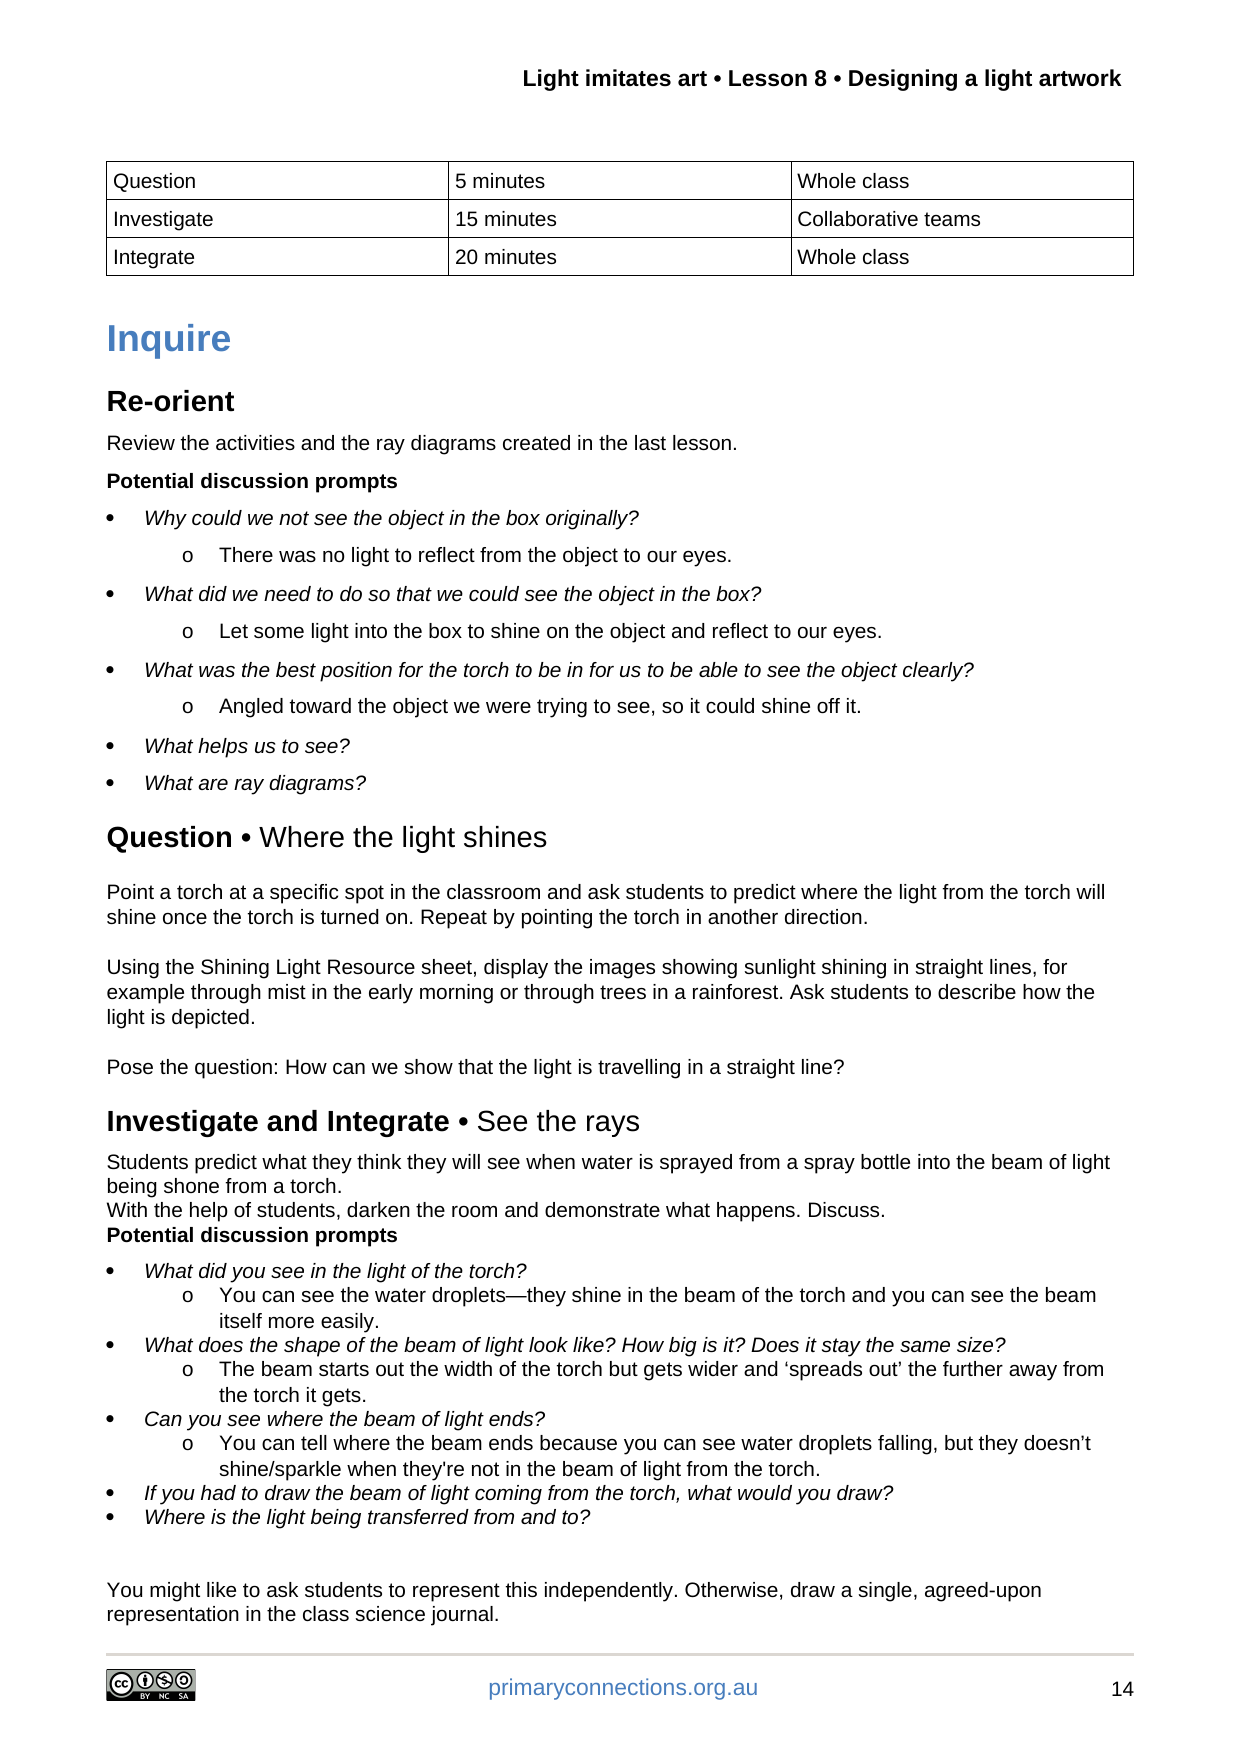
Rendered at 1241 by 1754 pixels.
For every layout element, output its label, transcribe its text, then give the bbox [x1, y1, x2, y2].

table_cell Investigate [107, 200, 448, 237]
table_cell Collaborative teams [792, 200, 1133, 237]
text With the help of students, darken the room and demonstrate what happens. Discuss. [106, 1198, 1134, 1222]
table_cell 15 minutes [449, 200, 791, 237]
subtitle Inquire [106, 313, 1134, 359]
list What helps us to see? [106, 733, 1134, 758]
list The beam starts out the width of the torch but gets wider and ‘spreads out’ the further away from the torch it gets. [181, 1357, 1134, 1407]
table_cell 5 minutes [449, 162, 791, 199]
list Angled toward the object we were trying to see, so it could shine off it. [181, 694, 1134, 720]
list Can you see where the beam of light ends? [106, 1407, 1134, 1431]
list You can see the water droplets—they shine in the beam of the torch and you can see the beam itself more easily. [181, 1283, 1134, 1333]
list Where is the light being transferred from and to? [106, 1505, 1134, 1529]
table_cell Whole class [792, 162, 1133, 199]
list What did we need to do so that we could see the object in the box? [106, 581, 1134, 606]
subtitle Re-orient [106, 384, 1134, 418]
list What was the best position for the torch to be in for us to be able to see the object clearly? [106, 657, 1134, 682]
text Point a torch at a specific spot in the classroom and ask students to predict where the light from the torch will shine once the torch is turned on. Repeat by pointing the torch in another direction. [106, 879, 1134, 929]
table_cell Whole class [792, 238, 1133, 275]
text Students predict what they think they will see when water is sprayed from a spray bottle into the beam of light being shone from a torch. [106, 1150, 1134, 1198]
list Why could we not see the object in the box originally? [106, 505, 1134, 530]
text Potential discussion prompts [106, 468, 1134, 493]
text You might like to ask students to represent this independently. Otherwise, draw a single, agreed-upon representation in the class science journal. [106, 1578, 1134, 1626]
list You can tell where the beam ends because you can see water droplets falling, but they doesn’t shine/sparkle when they're not in the beam of light from the torch. [181, 1431, 1134, 1481]
text Using the Shining Light Resource sheet, display the images showing sunlight shining in straight lines, for example through mist in the early morning or through trees in a rainforest. Ask students to describe how the light is depicted. [106, 954, 1134, 1029]
picture [106, 1669, 196, 1701]
text Review the activities and the ray diagrams created in the last lesson. [106, 430, 1134, 455]
table_cell Integrate [107, 238, 448, 275]
text Potential discussion prompts [106, 1222, 1134, 1247]
subtitle Investigate and Integrate • See the rays [106, 1104, 1134, 1137]
text Pose the question: How can we show that the light is travelling in a straight line? [106, 1054, 1134, 1079]
list What did you see in the light of the torch? [106, 1259, 1134, 1283]
subtitle Question • Where the light shines [106, 820, 1134, 854]
table_cell 20 minutes [449, 238, 791, 275]
table_cell Question [107, 162, 448, 199]
list What are ray diagrams? [106, 770, 1134, 795]
list There was no light to reflect from the object to our eyes. [181, 543, 1134, 568]
list If you had to draw the beam of light coming from the torch, what would you draw? [106, 1481, 1134, 1505]
list What does the shape of the beam of light look like? How big is it? Does it stay the same size? [106, 1333, 1134, 1357]
list Let some light into the box to shine on the object and reflect to our eyes. [181, 618, 1134, 644]
